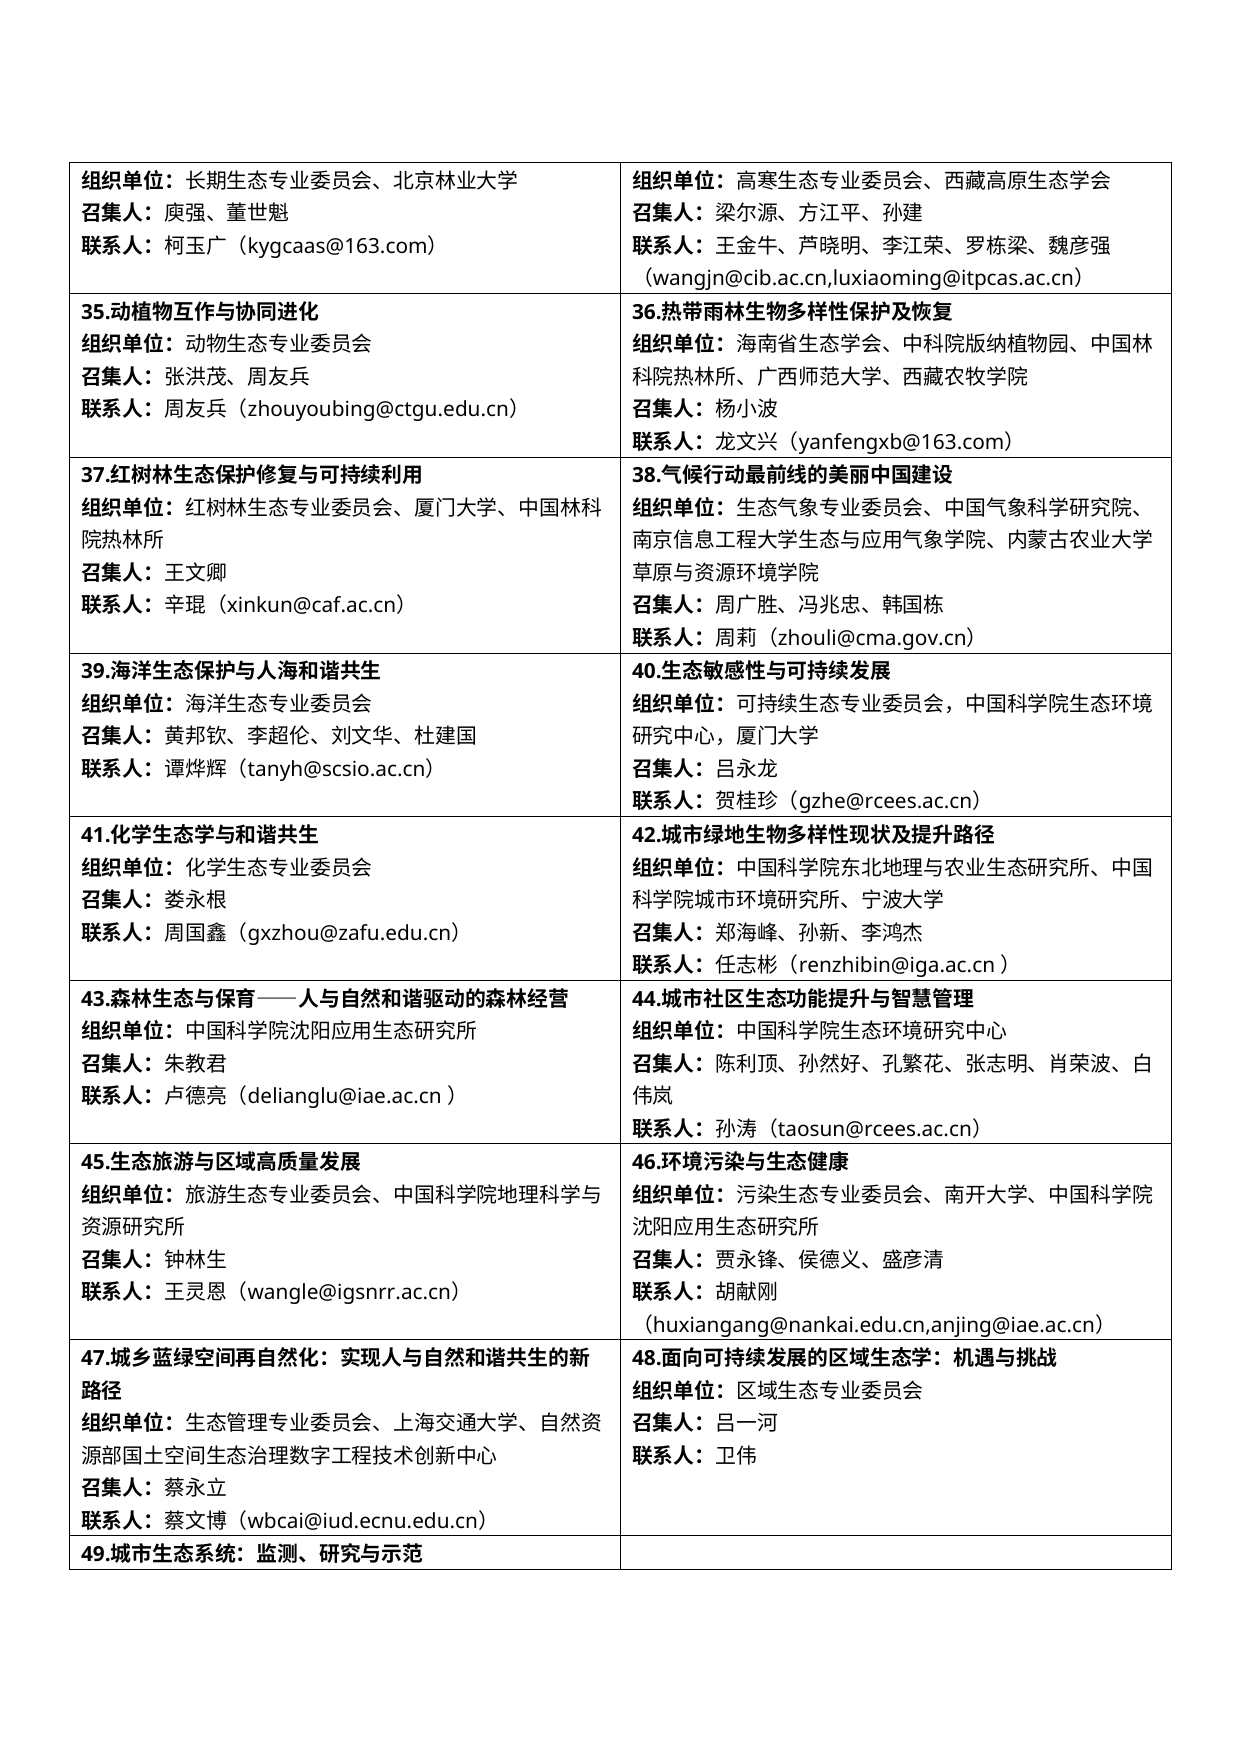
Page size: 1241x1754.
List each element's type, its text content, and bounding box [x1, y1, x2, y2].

table_cell [621, 1536, 1171, 1569]
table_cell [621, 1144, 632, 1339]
table_cell 33.草原生态系统对全球变化的响应与适应 组织单位：长期生态专业委员会、北京林业大学 召集人：庾强、董世魁 联系人：柯玉广（kygcaas@163.com） [70, 163, 620, 293]
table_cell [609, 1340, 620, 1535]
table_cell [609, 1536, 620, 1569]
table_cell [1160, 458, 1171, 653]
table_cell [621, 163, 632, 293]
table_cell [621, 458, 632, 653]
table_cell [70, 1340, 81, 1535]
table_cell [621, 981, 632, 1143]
table_cell 39.海洋生态保护与人海和谐共生 组织单位：海洋生态专业委员会 召集人：黄邦钦、李超伦、刘文华、杜建国 联系人：谭烨辉（tanyh@scsio.ac.cn） [70, 654, 620, 816]
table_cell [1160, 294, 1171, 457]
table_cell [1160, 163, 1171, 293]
table_cell 41.化学生态学与和谐共生 组织单位：化学生态专业委员会 召集人：娄永根 联系人：周国鑫（gxzhou@zafu.edu.cn） [70, 817, 620, 980]
table_cell 35.动植物互作与协同进化 组织单位：动物生态专业委员会 召集人：张洪茂、周友兵 联系人：周友兵（zhouyoubing@ctgu.edu.cn） [70, 294, 620, 457]
table_cell 45.生态旅游与区域高质量发展 组织单位：旅游生态专业委员会、中国科学院地理科学与资源研究所 召集人：钟林生 联系人：王灵恩（wangle@igsnrr.ac.cn） [70, 1144, 620, 1339]
table_cell 43.森林生态与保育——人与自然和谐驱动的森林经营 组织单位：中国科学院沈阳应用生态研究所 召集人：朱教君 联系人：卢德亮（delianglu@iae.ac.cn ） [70, 981, 620, 1143]
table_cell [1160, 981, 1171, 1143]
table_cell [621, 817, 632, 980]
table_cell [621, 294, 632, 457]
table_cell 37.红树林生态保护修复与可持续利用 组织单位：红树林生态专业委员会、厦门大学、中国林科院热林所 召集人：王文卿 联系人：辛琨（xinkun@caf.ac.cn） [70, 458, 620, 653]
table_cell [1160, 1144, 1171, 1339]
table_cell 48.面向可持续发展的区域生态学：机遇与挑战 组织单位：区域生态专业委员会 召集人：吕一河 联系人：卫伟 [621, 1340, 1171, 1535]
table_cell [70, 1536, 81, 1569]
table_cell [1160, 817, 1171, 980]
